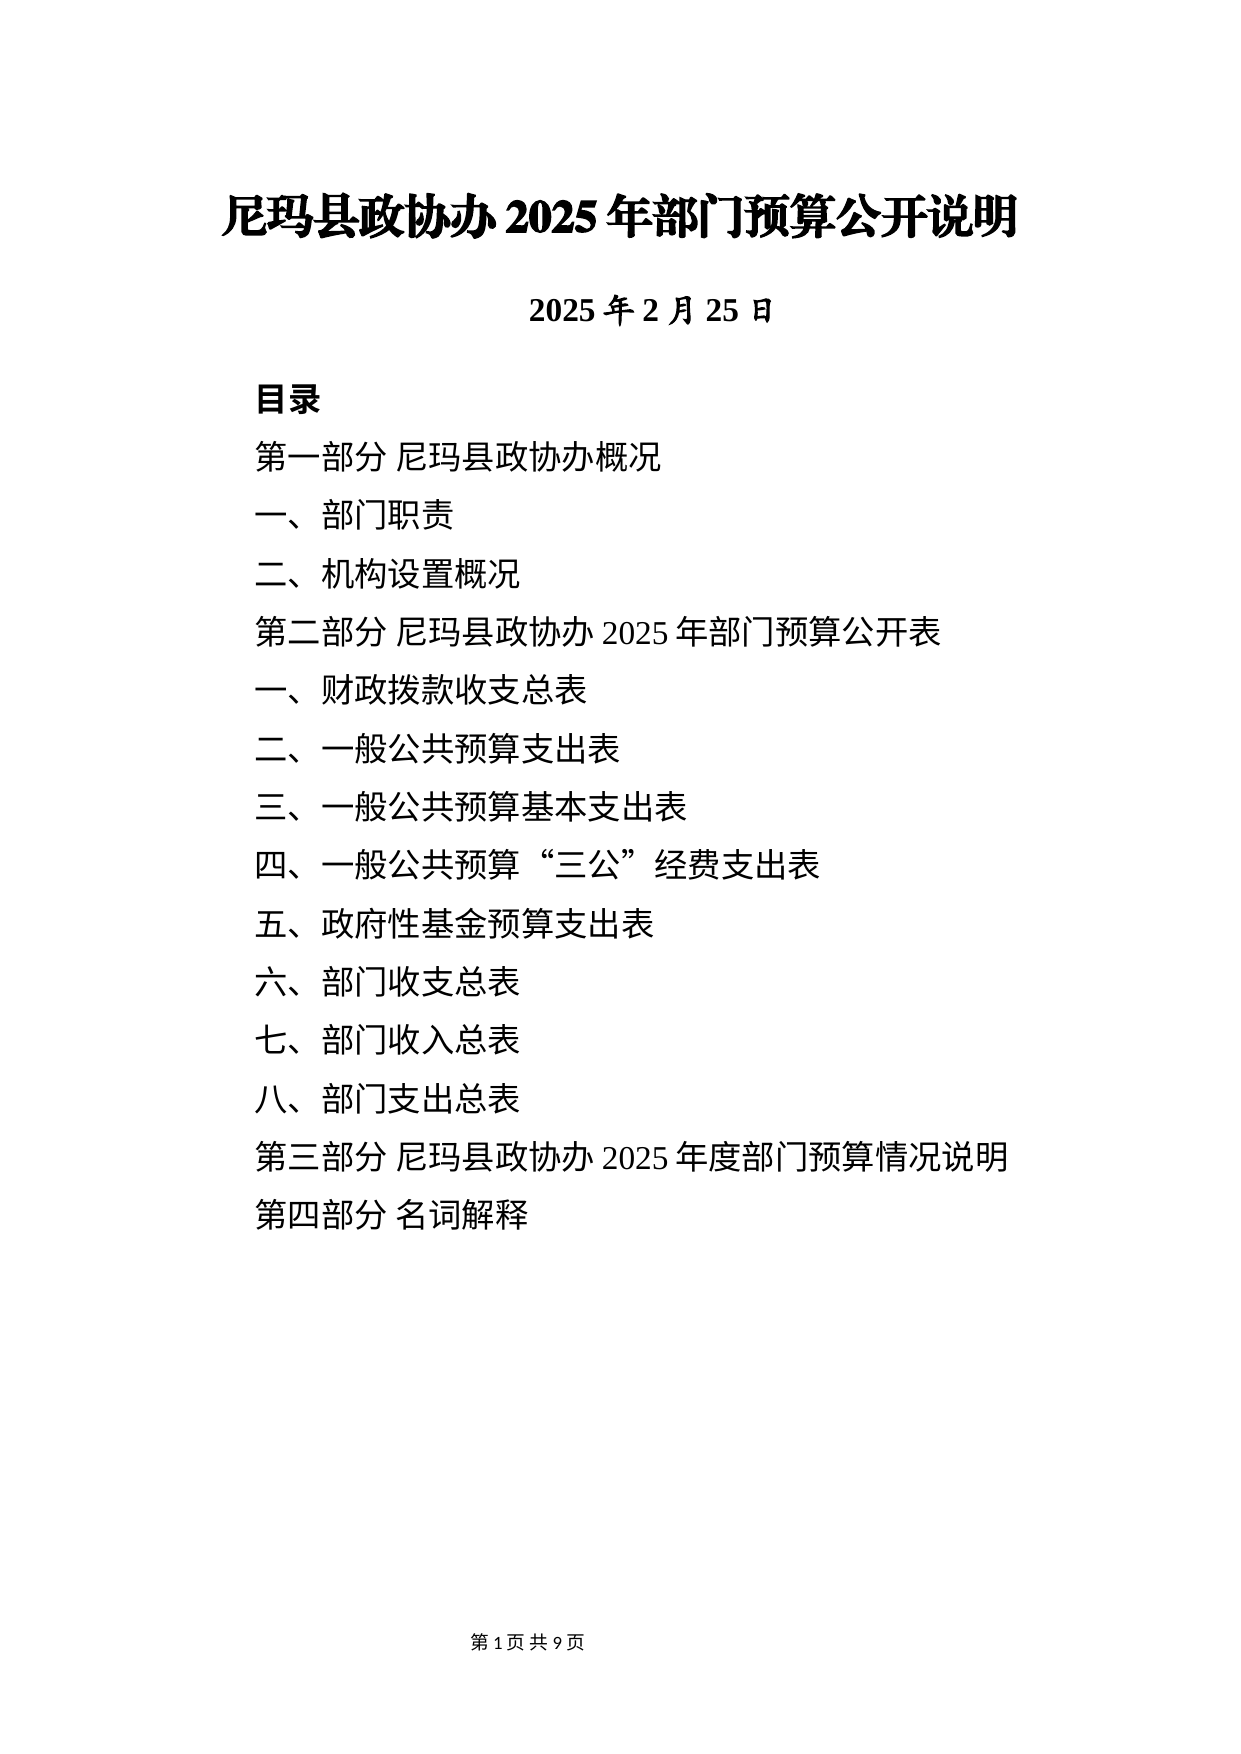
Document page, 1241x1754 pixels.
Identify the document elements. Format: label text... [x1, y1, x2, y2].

text 四、一般公共预算“三公”经费支出表 [187, 831, 1053, 889]
text 一、部门职责 [187, 481, 1053, 539]
text 二、机构设置概况 [187, 539, 1053, 598]
text 八、部门支出总表 [187, 1064, 1053, 1123]
text 三、一般公共预算基本支出表 [187, 773, 1053, 831]
text 七、部门收入总表 [187, 1006, 1053, 1064]
text 第二部分 尼玛县政协办2025年部门预算公开表 [187, 598, 1053, 656]
text 一、财政拨款收支总表 [187, 656, 1053, 714]
text 目录 [187, 364, 1053, 423]
text 五、政府性基金预算支出表 [187, 889, 1053, 948]
text 2025年2月25日 [187, 275, 1053, 333]
text 第一部分 尼玛县政协办概况 [187, 423, 1053, 481]
text 二、一般公共预算支出表 [187, 714, 1053, 773]
text 第三部分 尼玛县政协办2025年度部门预算情况说明 [187, 1123, 1053, 1181]
text 尼玛县政协办2025年部门预算公开说明 [187, 185, 1053, 244]
text 第四部分 名词解释 [187, 1181, 1053, 1239]
text 六、部门收支总表 [187, 948, 1053, 1006]
